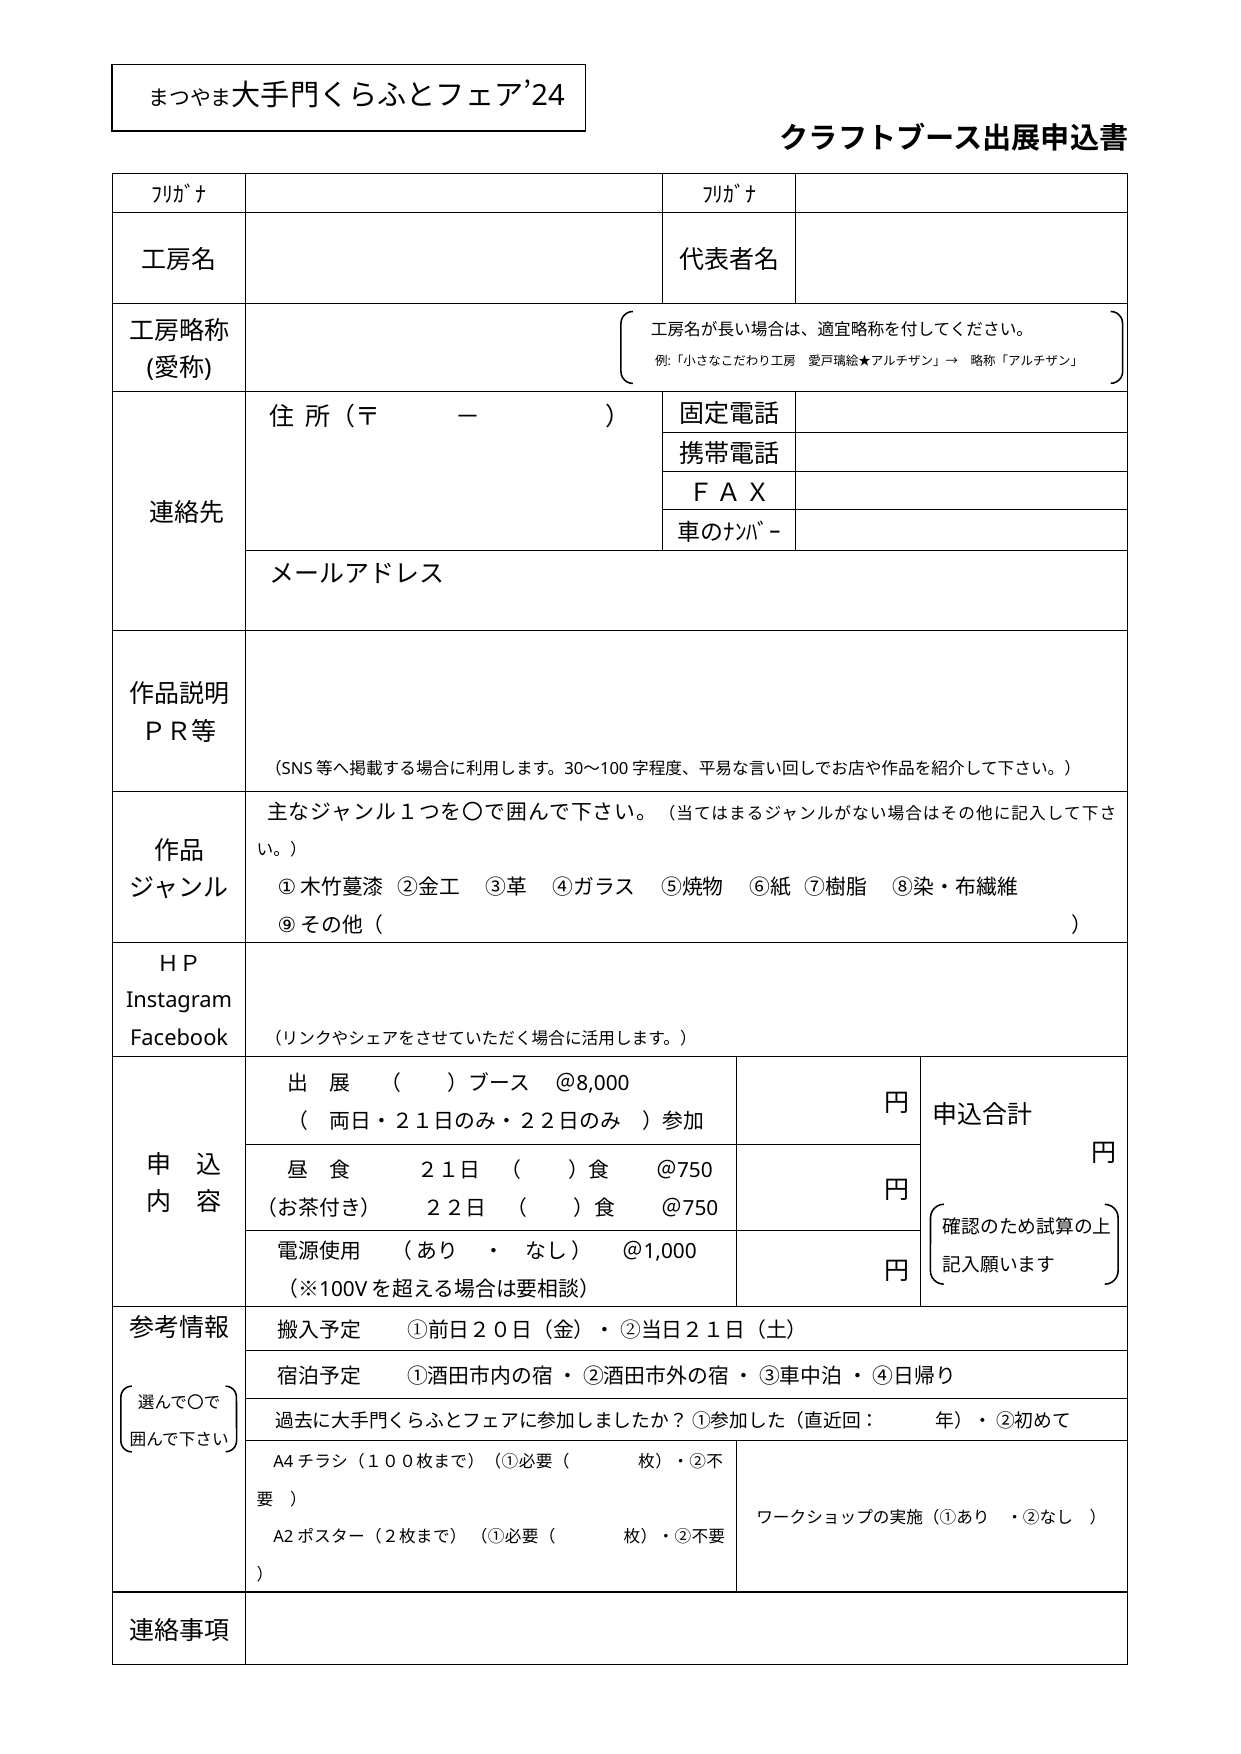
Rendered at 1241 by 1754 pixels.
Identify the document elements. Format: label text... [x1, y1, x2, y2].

table_cell 固定電話 [663, 392, 795, 432]
table_cell 工房名 [113, 213, 245, 302]
table_cell ワークショップの実施（①あり ・②なし ） [737, 1441, 1127, 1591]
table_cell 作品説明 ＰＲ等 [113, 631, 245, 791]
table_cell 携帯電話 [663, 433, 795, 471]
table_cell 工房略称(愛称) [113, 304, 245, 391]
table_cell 搬入予定 前日２０日（金）・ 当日２１日（土） [246, 1307, 1127, 1350]
table_cell 連絡先 [113, 392, 245, 629]
table_cell 円 [737, 1057, 920, 1144]
table_cell 参考情報 選んで〇で 囲んで下さい [113, 1307, 245, 1591]
table_cell 出 展 （ ）ブース ＠8,000 （ 両日・２１日のみ・２２日のみ ）参加 [246, 1057, 736, 1144]
table_header ﾌﾘｶﾞﾅ [663, 174, 795, 212]
table_cell [796, 472, 1127, 509]
table_cell 代表者名 [663, 213, 795, 302]
table_cell ＨＰ Instagram Facebook [113, 943, 245, 1056]
table_cell [246, 213, 662, 302]
table_cell 電源使用 （ あり ・ なし ） ＠1,000 （※100Vを超える場合は要相談） [246, 1231, 736, 1306]
table_cell 連絡事項 [113, 1593, 245, 1664]
table_cell 車のﾅﾝﾊﾞｰ [663, 510, 795, 550]
table_header [246, 174, 662, 212]
table_cell 申込合計 円 確認のため試算の上記入願います [921, 1057, 1127, 1306]
table_cell 主なジャンル１つを〇で囲んで下さい。（当てはまるジャンルがない場合はその他に記入して下さい。） ①木竹蔓漆 ②金工 ③革 ④ガラス ⑤焼物 ⑥紙 ⑦樹脂 ⑧染・布繊維 ⑨その他（ ） [246, 792, 1127, 942]
table_cell [796, 213, 1127, 302]
table_cell ＦＡＸ [663, 472, 795, 509]
table_cell 宿泊予定 ①酒田市内の宿 ・ ②酒田市外の宿 ・ ③車中泊 ・ ④日帰り [246, 1351, 1127, 1398]
table_cell [796, 510, 1127, 550]
table_cell メールアドレス [246, 551, 1127, 629]
table_cell [796, 433, 1127, 471]
table_header ﾌﾘｶﾞﾅ [113, 174, 245, 212]
table_cell [246, 304, 1127, 391]
table_cell [796, 392, 1127, 432]
subtitle クラフトブース出展申込書 [112, 98, 1128, 173]
table_header [796, 174, 1127, 212]
table_cell 住 所（〒 － ） [246, 392, 662, 550]
table_cell （SNS等へ掲載する場合に利用します。30～100字程度、平易な言い回しでお店や作品を紹介して下さい。） [246, 631, 1127, 791]
table_cell 作品 ジャンル [113, 792, 245, 942]
table_cell 円 [737, 1231, 920, 1306]
table_cell 昼 食 ２１日 （ ）食 ＠750 （お茶付き） ２２日 （ ）食 ＠750 [246, 1145, 736, 1230]
table_cell 過去に大手門くらふとフェアに参加しましたか？ ①参加した（直近回： 年）・ ②初めて [246, 1399, 1127, 1440]
table_cell A4チラシ（１００枚まで）（①必要（ 枚）・②不要 ） A2ポスター（２枚まで） （①必要（ 枚）・②不要 ） [246, 1441, 736, 1591]
table_cell 円 [737, 1145, 920, 1230]
table_cell （リンクやシェアをさせていただく場合に活用します。） [246, 943, 1127, 1056]
table_cell [246, 1593, 1127, 1664]
table_cell 申 込 内 容 [113, 1057, 245, 1306]
